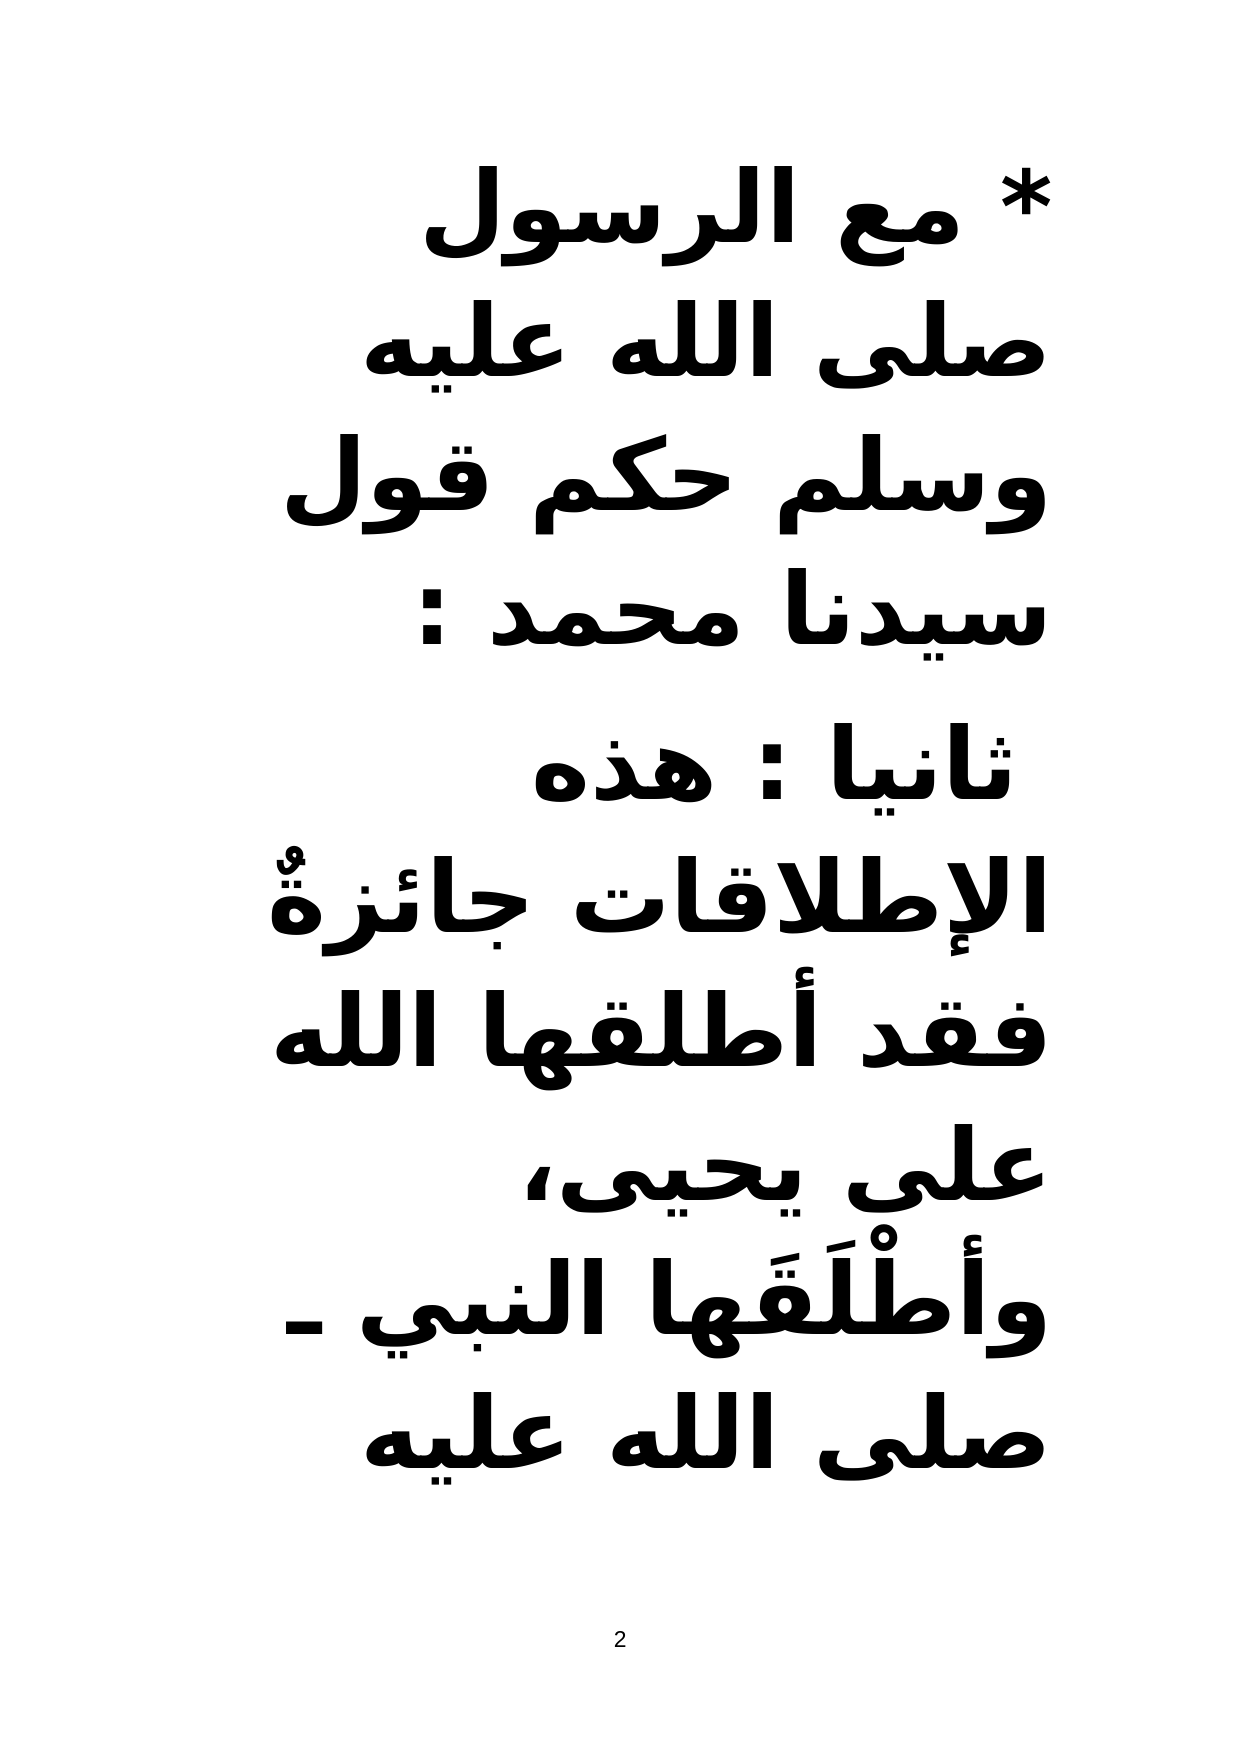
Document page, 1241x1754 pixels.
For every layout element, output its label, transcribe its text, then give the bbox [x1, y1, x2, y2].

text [187, 706, 1053, 1492]
text * مع الرسول صلى الله عليه وسلم حكم قول سيدنا محمد : [187, 150, 1053, 668]
